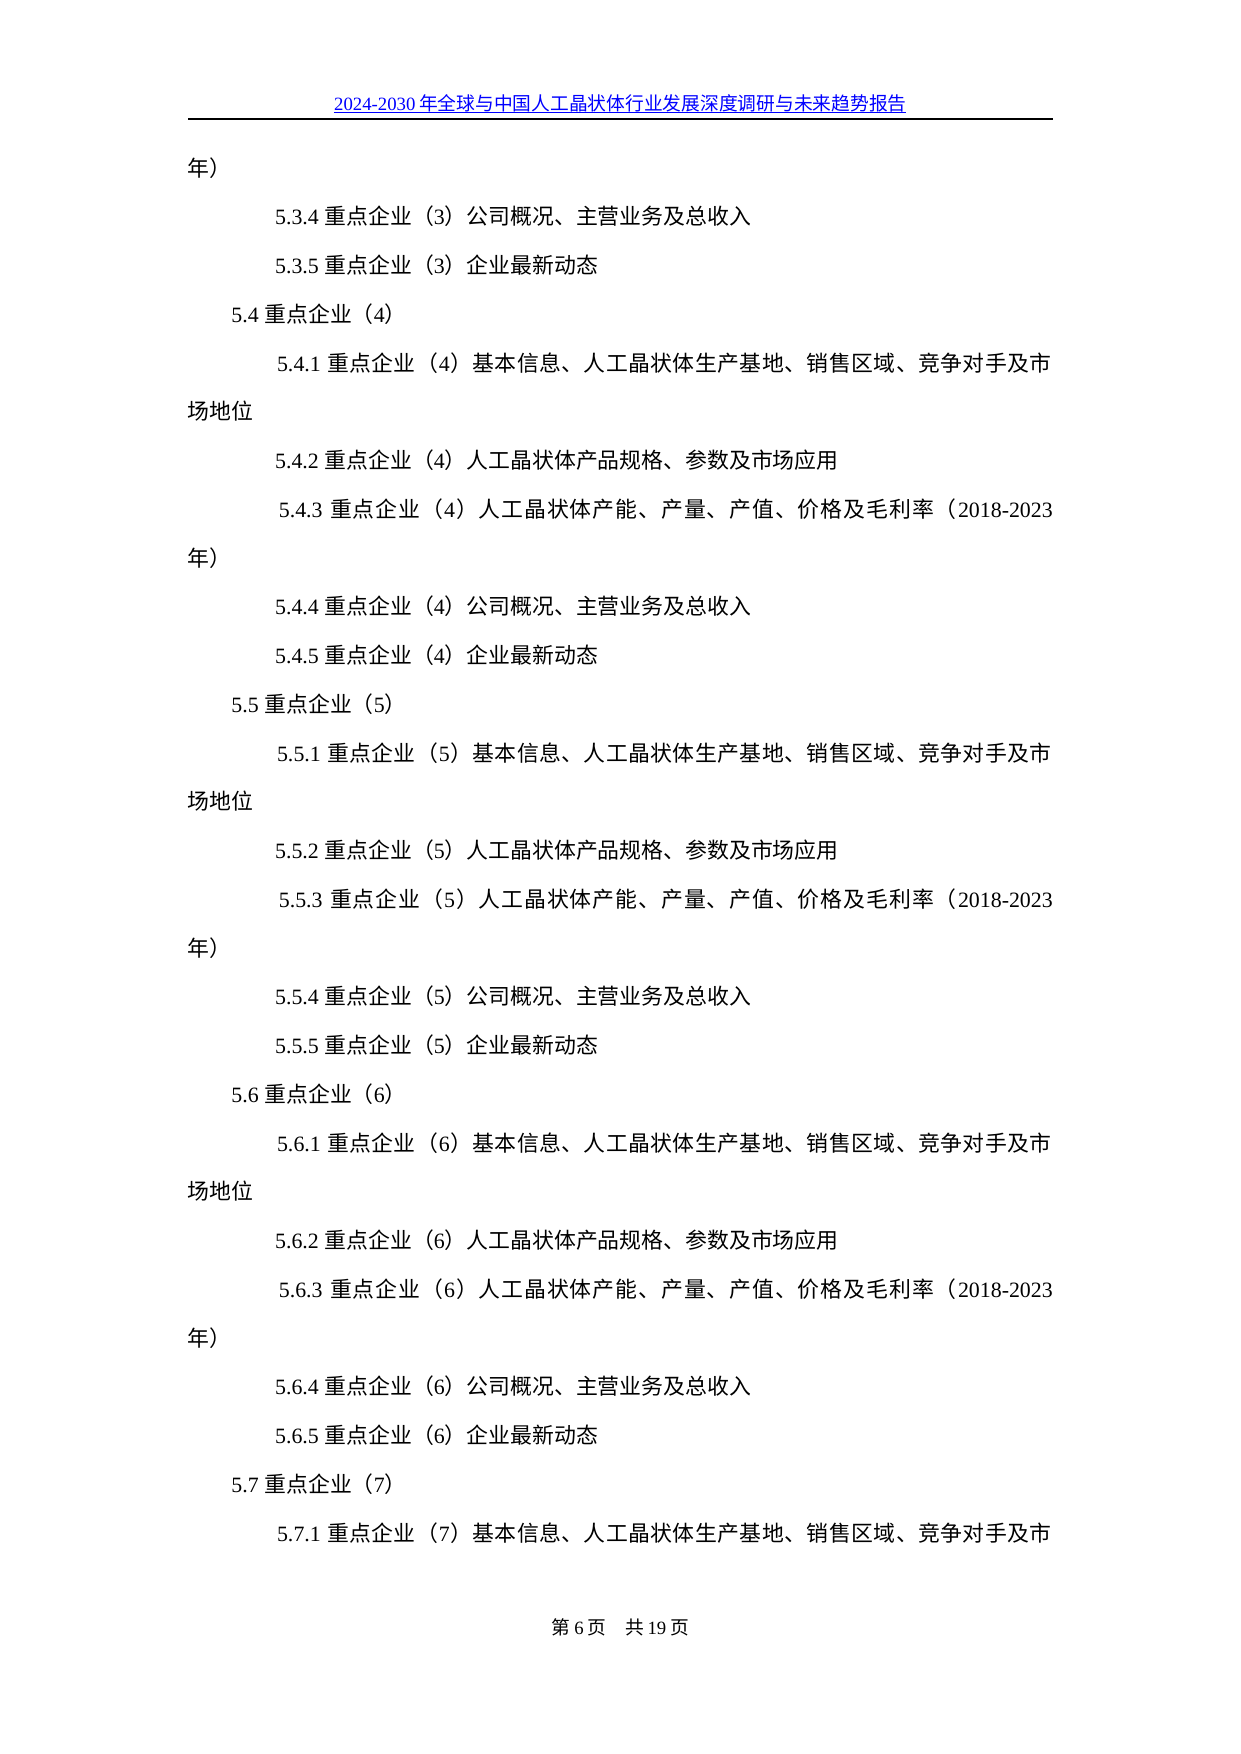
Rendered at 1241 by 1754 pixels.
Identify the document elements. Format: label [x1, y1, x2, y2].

text [187, 150, 1053, 1548]
